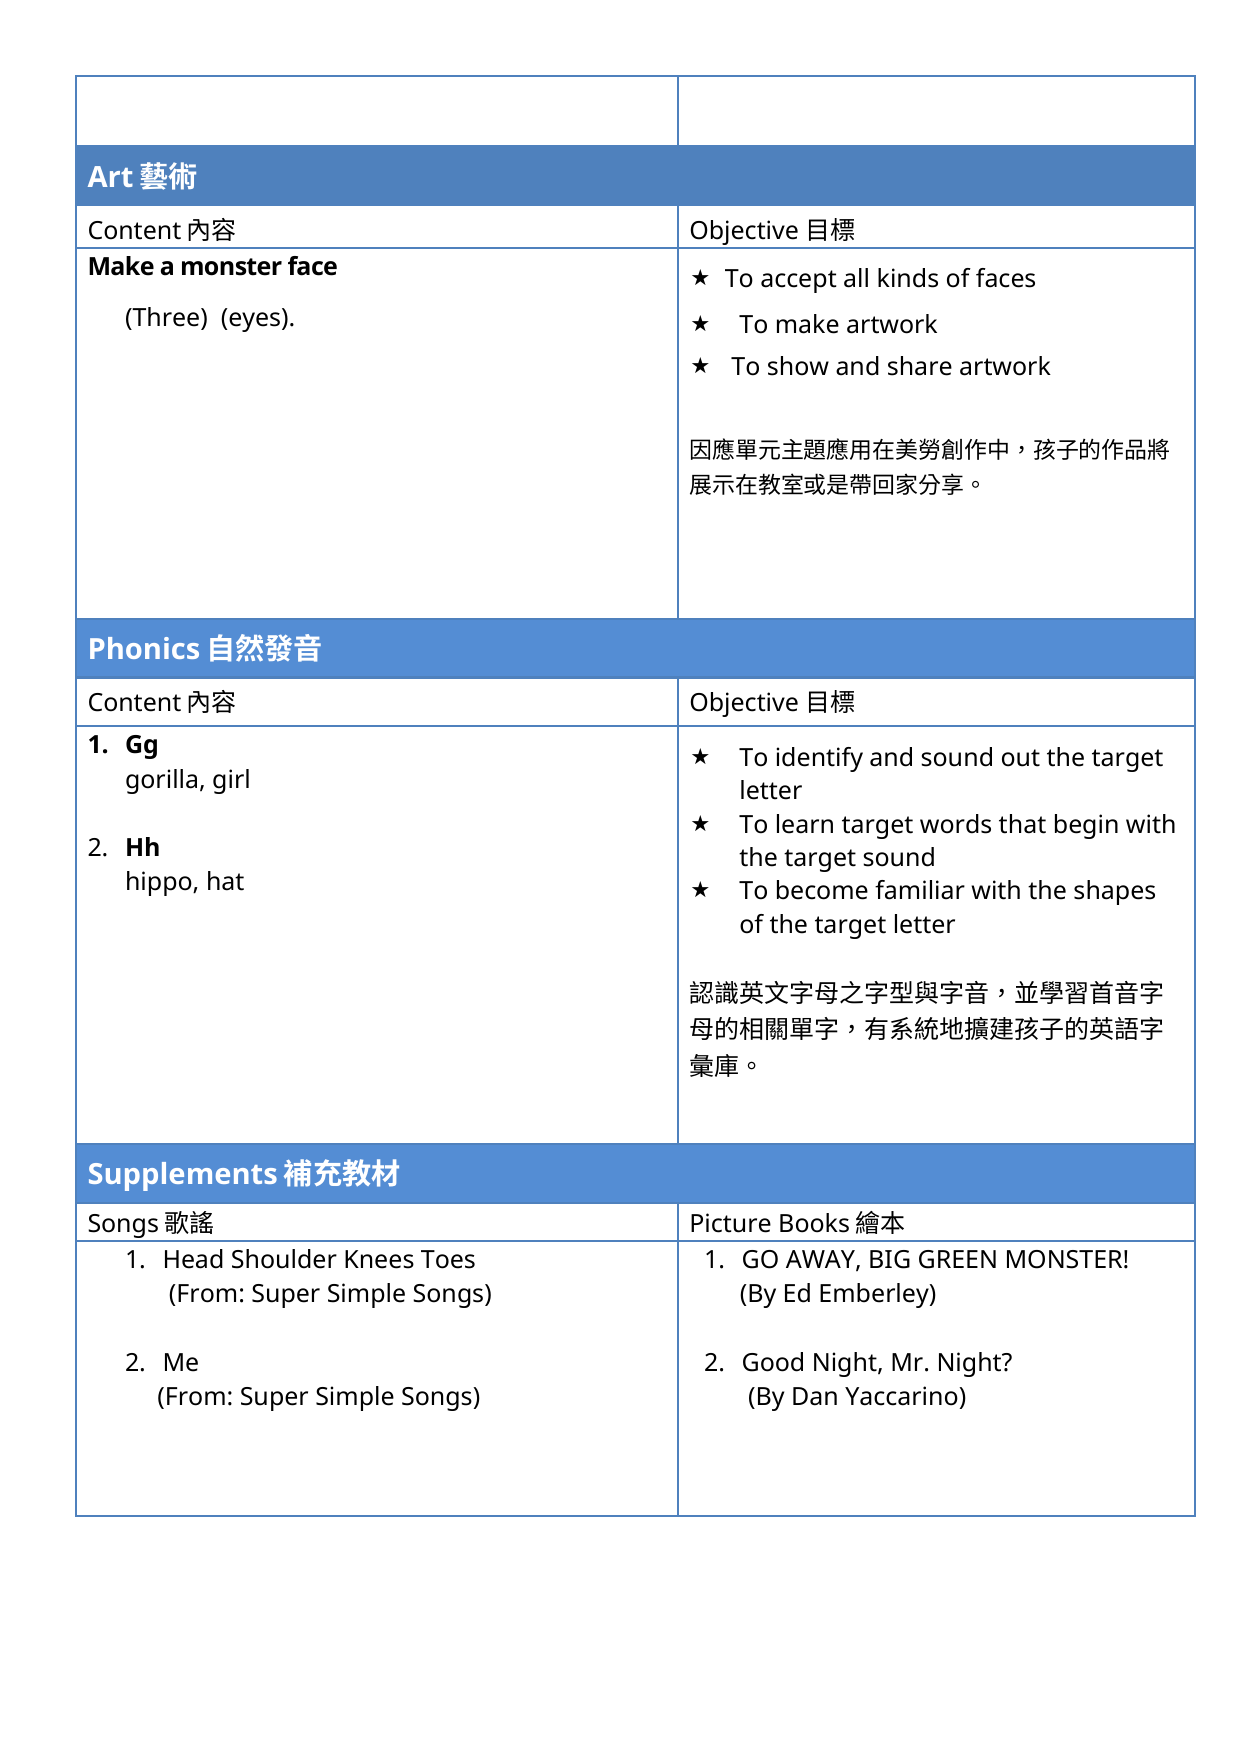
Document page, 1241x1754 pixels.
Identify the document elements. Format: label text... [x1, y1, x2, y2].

table_cell Content內容 [77, 679, 677, 725]
table_cell Make a monster face (Three) (eyes). [77, 249, 677, 617]
table_cell Supplements補充教材 [77, 1145, 1194, 1202]
table_cell GO AWAY, BIG GREEN MONSTER! (By Ed Emberley) Good Night, Mr. Night? (By Dan Yaccarino) [679, 1242, 1194, 1514]
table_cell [679, 77, 1194, 145]
table_cell Songs歌謠 [77, 1204, 677, 1240]
table_cell To identify and sound out the target letter To learn target words that begin with the target sound To become familiar with the shapes of the target letter 認識英文字母之字型與字音，並學習首音字母的相關單字，有系統地擴建孩子的英語字彙庫。 [679, 727, 1194, 1142]
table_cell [77, 77, 677, 145]
table_cell Picture Books繪本 [679, 1204, 1194, 1240]
table_cell Head Shoulder Knees Toes (From: Super Simple Songs) Me (From: Super Simple Songs) [77, 1242, 677, 1514]
table_cell Gg gorilla, girl Hh hippo, hat [77, 727, 677, 1142]
table_cell Content內容 [77, 206, 677, 247]
table_cell Objective 目標 [679, 206, 1194, 247]
table_cell To accept all kinds of faces To make artwork To show and share artwork 因應單元主題應用在美勞創作中，孩子的作品將展示在教室或是帶回家分享。 [679, 249, 1194, 617]
table_cell Art藝術 [77, 147, 1194, 204]
table_cell Objective 目標 [679, 679, 1194, 725]
table_cell Phonics自然發音 [77, 620, 1194, 676]
